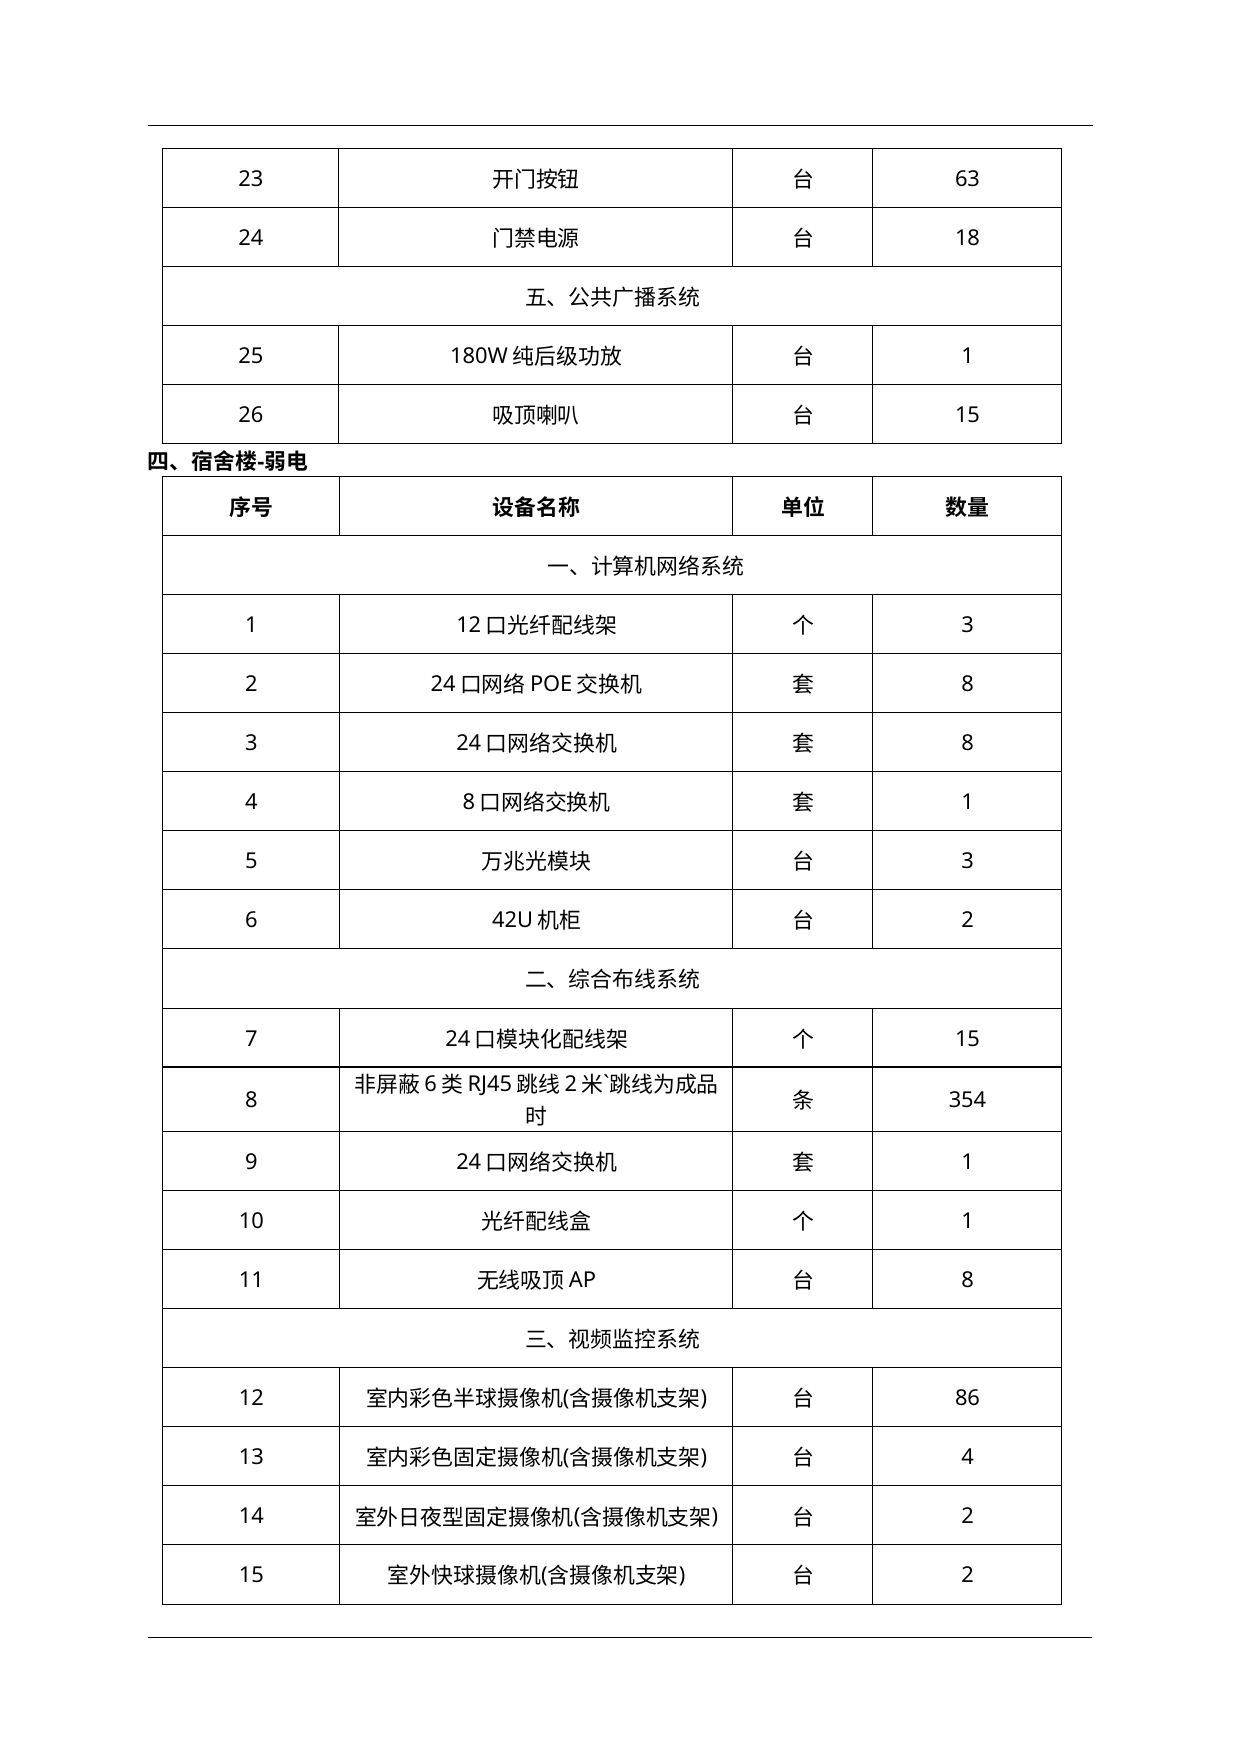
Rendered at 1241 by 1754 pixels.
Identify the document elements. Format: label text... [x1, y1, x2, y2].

table_cell 门禁电源 [339, 208, 732, 266]
table_cell 23 [163, 149, 338, 207]
table_cell 24口网络交换机 [340, 713, 732, 771]
table_cell 86 [873, 1368, 1061, 1426]
table_cell 15 [163, 1545, 339, 1603]
table_cell 15 [873, 1009, 1061, 1066]
table_cell 42U机柜 [340, 890, 732, 948]
table_header 序号 [163, 477, 339, 535]
table_cell 台 [733, 385, 872, 443]
table_cell 五、公共广播系统 [163, 267, 1061, 325]
table_cell 354 [873, 1068, 1061, 1131]
table_cell 三、视频监控系统 [163, 1309, 1061, 1367]
table_cell 8 [873, 1250, 1061, 1308]
table_cell 室内彩色固定摄像机(含摄像机支架) [340, 1427, 732, 1485]
table_cell 套 [733, 654, 872, 712]
table_cell 12 [163, 1368, 339, 1426]
table_cell 11 [163, 1250, 339, 1308]
table_cell 63 [873, 149, 1061, 207]
table_cell 8 [873, 654, 1061, 712]
table_cell 14 [163, 1486, 339, 1544]
table_cell 条 [733, 1068, 872, 1131]
table_cell 1 [873, 1132, 1061, 1190]
table_cell 1 [163, 595, 339, 653]
table_cell 26 [163, 385, 338, 443]
table_cell 15 [873, 385, 1061, 443]
table_cell 4 [873, 1427, 1061, 1485]
table_header 单位 [733, 477, 872, 535]
table_cell 24口网络交换机 [340, 1132, 732, 1190]
table_cell 3 [163, 713, 339, 771]
table_cell 万兆光模块 [340, 831, 732, 889]
table_cell 个 [733, 1009, 872, 1066]
table_cell 25 [163, 326, 338, 384]
table_cell 2 [873, 1545, 1061, 1603]
table_cell 台 [733, 1427, 872, 1485]
table_cell 2 [873, 1486, 1061, 1544]
table_cell 套 [733, 1132, 872, 1190]
table_cell 套 [733, 713, 872, 771]
table_cell 光纤配线盒 [340, 1191, 732, 1249]
table_cell 开门按钮 [339, 149, 732, 207]
table_cell 6 [163, 890, 339, 948]
table_cell 4 [163, 772, 339, 830]
table_cell 24 [163, 208, 338, 266]
table_cell 室外快球摄像机(含摄像机支架) [340, 1545, 732, 1603]
table_cell 8口网络交换机 [340, 772, 732, 830]
table_cell 二、综合布线系统 [163, 949, 1061, 1007]
table_cell 13 [163, 1427, 339, 1485]
table_cell 3 [873, 831, 1061, 889]
table_cell 3 [873, 595, 1061, 653]
table_cell 1 [873, 772, 1061, 830]
table_cell 台 [733, 1368, 872, 1426]
table_cell 台 [733, 149, 872, 207]
table_cell 吸顶喇叭 [339, 385, 732, 443]
table_cell 台 [733, 1250, 872, 1308]
table_cell 1 [873, 326, 1061, 384]
table_cell 非屏蔽6类RJ45跳线2米`跳线为成品时 [340, 1068, 732, 1131]
table_cell 台 [733, 1486, 872, 1544]
table_cell 24口网络POE交换机 [340, 654, 732, 712]
table_cell 18 [873, 208, 1061, 266]
table_cell 7 [163, 1009, 339, 1066]
table_cell 台 [733, 1545, 872, 1603]
table_cell 无线吸顶AP [340, 1250, 732, 1308]
table_cell 24口模块化配线架 [340, 1009, 732, 1066]
table_cell 室外日夜型固定摄像机(含摄像机支架) [340, 1486, 732, 1544]
table_cell 8 [873, 713, 1061, 771]
table_cell 9 [163, 1132, 339, 1190]
table_cell 2 [163, 654, 339, 712]
table_cell 180W纯后级功放 [339, 326, 732, 384]
text 四、宿舍楼-弱电 [148, 444, 1092, 476]
table_cell 台 [733, 831, 872, 889]
table_cell 套 [733, 772, 872, 830]
table_cell 2 [873, 890, 1061, 948]
table_cell 10 [163, 1191, 339, 1249]
table_cell 个 [733, 595, 872, 653]
table_cell 12口光纤配线架 [340, 595, 732, 653]
table_cell 5 [163, 831, 339, 889]
table_cell 个 [733, 1191, 872, 1249]
table_header 数量 [873, 477, 1061, 535]
table_cell 8 [163, 1068, 339, 1131]
table_cell 台 [733, 208, 872, 266]
table_cell 室内彩色半球摄像机(含摄像机支架) [340, 1368, 732, 1426]
table_header 设备名称 [340, 477, 732, 535]
table_cell 台 [733, 326, 872, 384]
table_cell 台 [733, 890, 872, 948]
table_cell 一、计算机网络系统 [163, 536, 1061, 594]
table_cell 1 [873, 1191, 1061, 1249]
